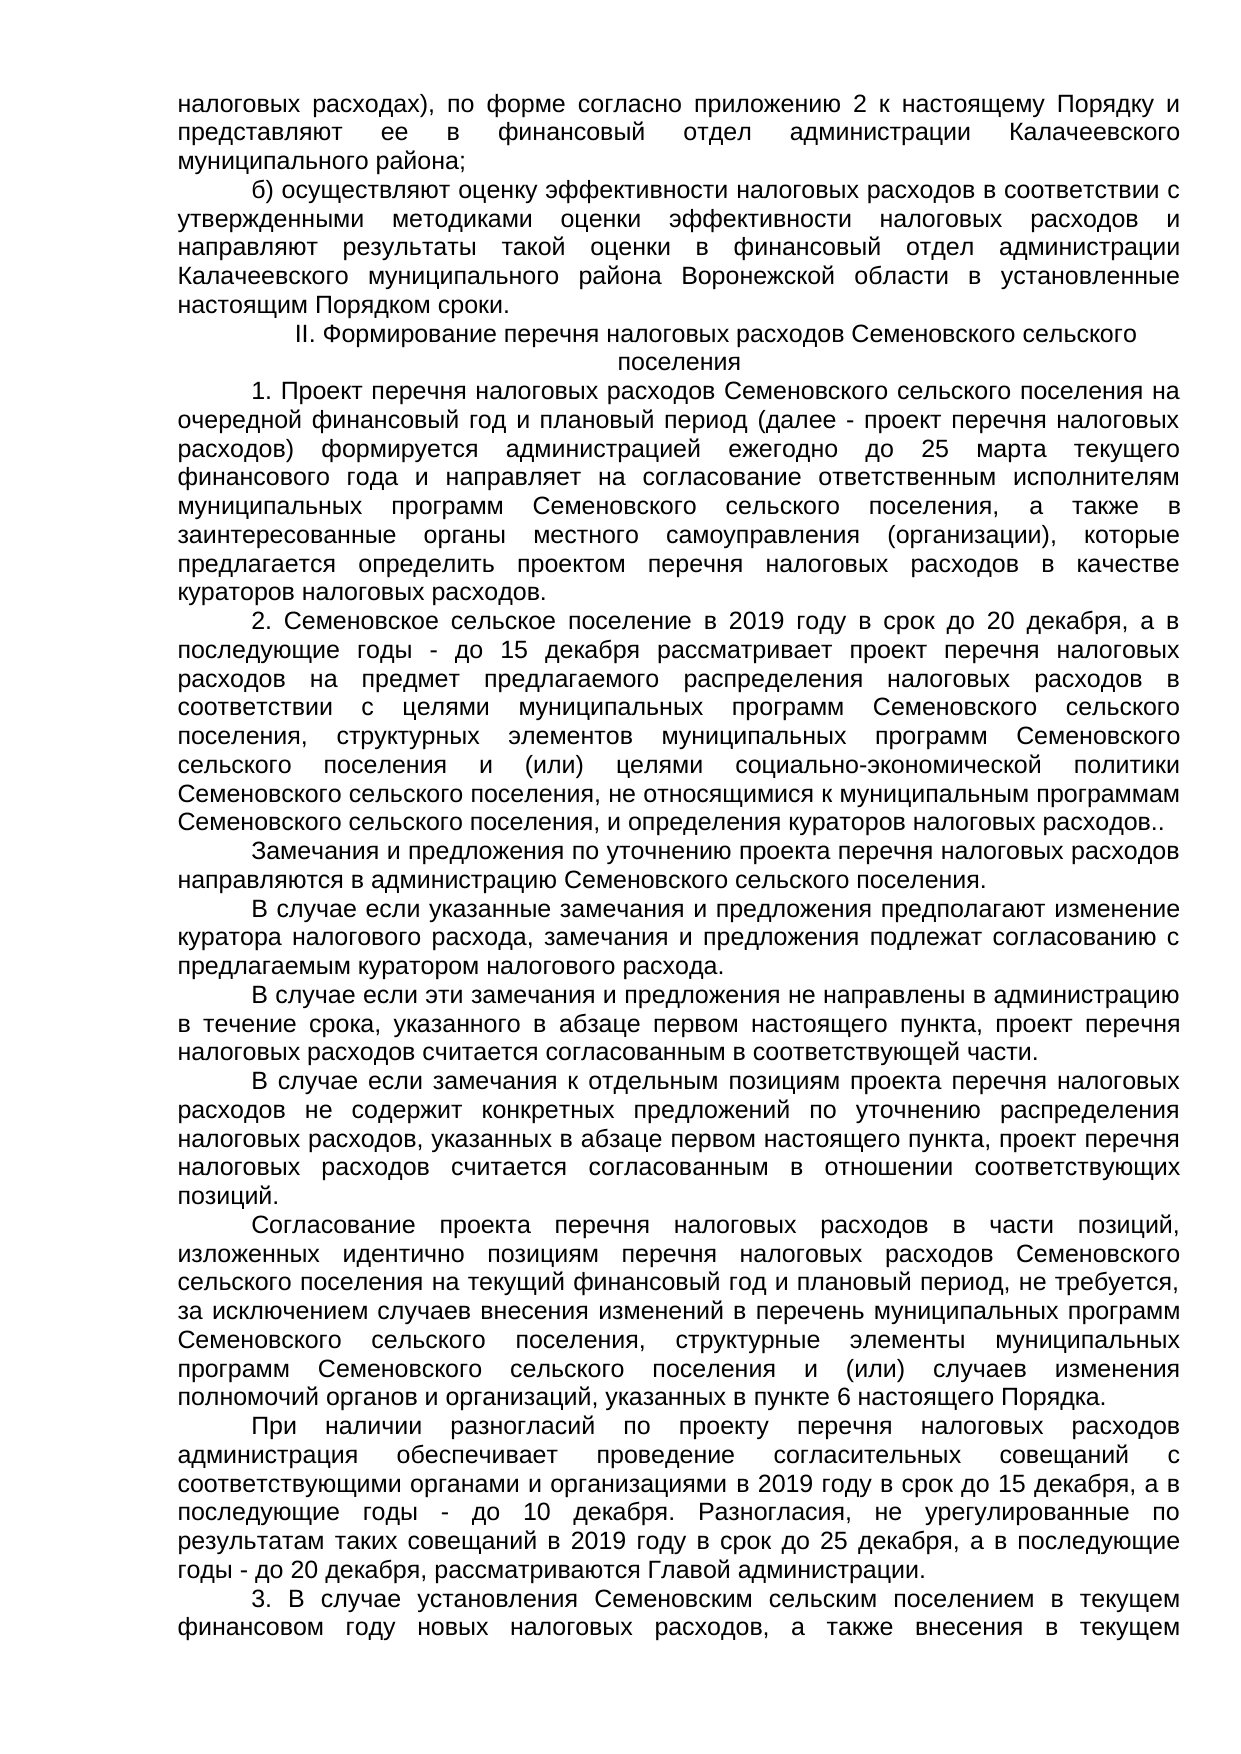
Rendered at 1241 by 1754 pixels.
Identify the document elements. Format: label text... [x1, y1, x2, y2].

text В случае если указанные замечания и предложения предполагают изменение куратора налогового расхода, замечания и предложения подлежат согласованию с предлагаемым куратором налогового расхода. [177, 894, 1181, 980]
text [177, 89, 1181, 175]
text 2. Семеновское сельское поселение в 2019 году в срок до 20 декабря, а в последующие годы - до 15 декабря рассматривает проект перечня налоговых расходов на предмет предлагаемого распределения налоговых расходов в соответствии с целями муниципальных программ Семеновского сельского поселения, структурных элементов муниципальных программ Семеновского сельского поселения и (или) целями социально-экономической политики Семеновского сельского поселения, не относящимися к муниципальным программам Семеновского сельского поселения, и определения кураторов налоговых расходов.. [177, 606, 1181, 836]
text В случае если замечания к отдельным позициям проекта перечня налоговых расходов не содержит конкретных предложений по уточнению распределения налоговых расходов, указанных в абзаце первом настоящего пункта, проект перечня налоговых расходов считается согласованным в отношении соответствующих позиций. [177, 1066, 1181, 1210]
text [177, 1584, 1181, 1641]
text В случае если эти замечания и предложения не направлены в администрацию в течение срока, указанного в абзаце первом настоящего пункта, проект перечня налоговых расходов считается согласованным в соответствующей части. [177, 980, 1181, 1066]
text 1. Проект перечня налоговых расходов Семеновского сельского поселения на очередной финансовый год и плановый период (далее - проект перечня налоговых расходов) формируется администрацией ежегодно до 25 марта текущего финансового года и направляет на согласование ответственным исполнителям муниципальных программ Семеновского сельского поселения, а также в заинтересованные органы местного самоуправления (организации), которые предлагается определить проектом перечня налоговых расходов в качестве кураторов налоговых расходов. [177, 376, 1181, 606]
text б) осуществляют оценку эффективности налоговых расходов в соответствии с утвержденными методиками оценки эффективности налоговых расходов и направляют результаты такой оценки в финансовый отдел администрации Калачеевского муниципального района Воронежской области в установленные настоящим Порядком сроки. [177, 175, 1181, 319]
text Согласование проекта перечня налоговых расходов в части позиций, изложенных идентично позициям перечня налоговых расходов Семеновского сельского поселения на текущий финансовый год и плановый период, не требуется, за исключением случаев внесения изменений в перечень муниципальных программ Семеновского сельского поселения, структурные элементы муниципальных программ Семеновского сельского поселения и (или) случаев изменения полномочий органов и организаций, указанных в пункте 6 настоящего Порядка. [177, 1210, 1181, 1411]
text II. Формирование перечня налоговых расходов Семеновского сельского поселения [177, 319, 1181, 376]
text Замечания и предложения по уточнению проекта перечня налоговых расходов направляются в администрацию Семеновского сельского поселения. [177, 836, 1181, 894]
text При наличии разногласий по проекту перечня налоговых расходов администрация обеспечивает проведение согласительных совещаний с соответствующими органами и организациями в 2019 году в срок до 15 декабря, а в последующие годы - до 10 декабря. Разногласия, не урегулированные по результатам таких совещаний в 2019 году в срок до 25 декабря, а в последующие годы - до 20 декабря, рассматриваются Главой администрации. [177, 1411, 1181, 1584]
